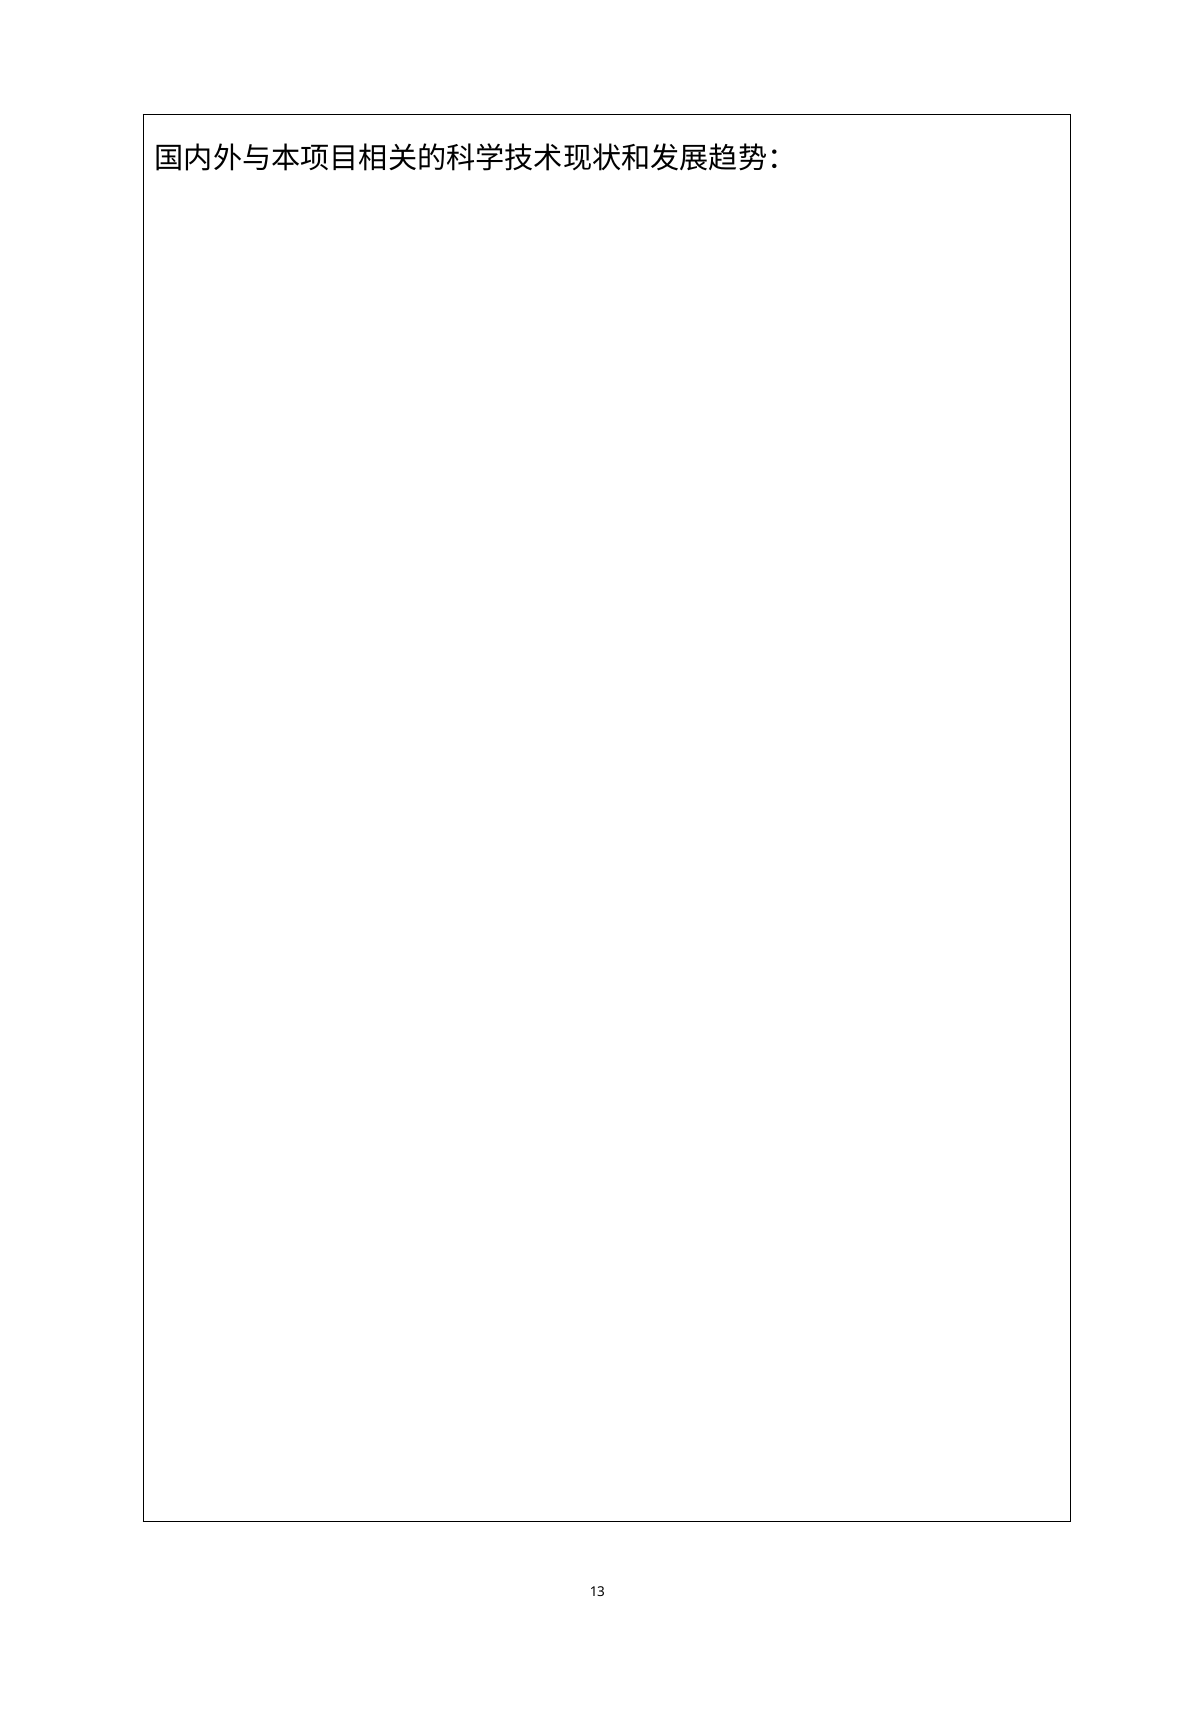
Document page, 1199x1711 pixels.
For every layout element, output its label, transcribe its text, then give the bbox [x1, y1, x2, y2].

table_header 国内外与本项目相关的科学技术现状和发展趋势： [144, 115, 1070, 1521]
